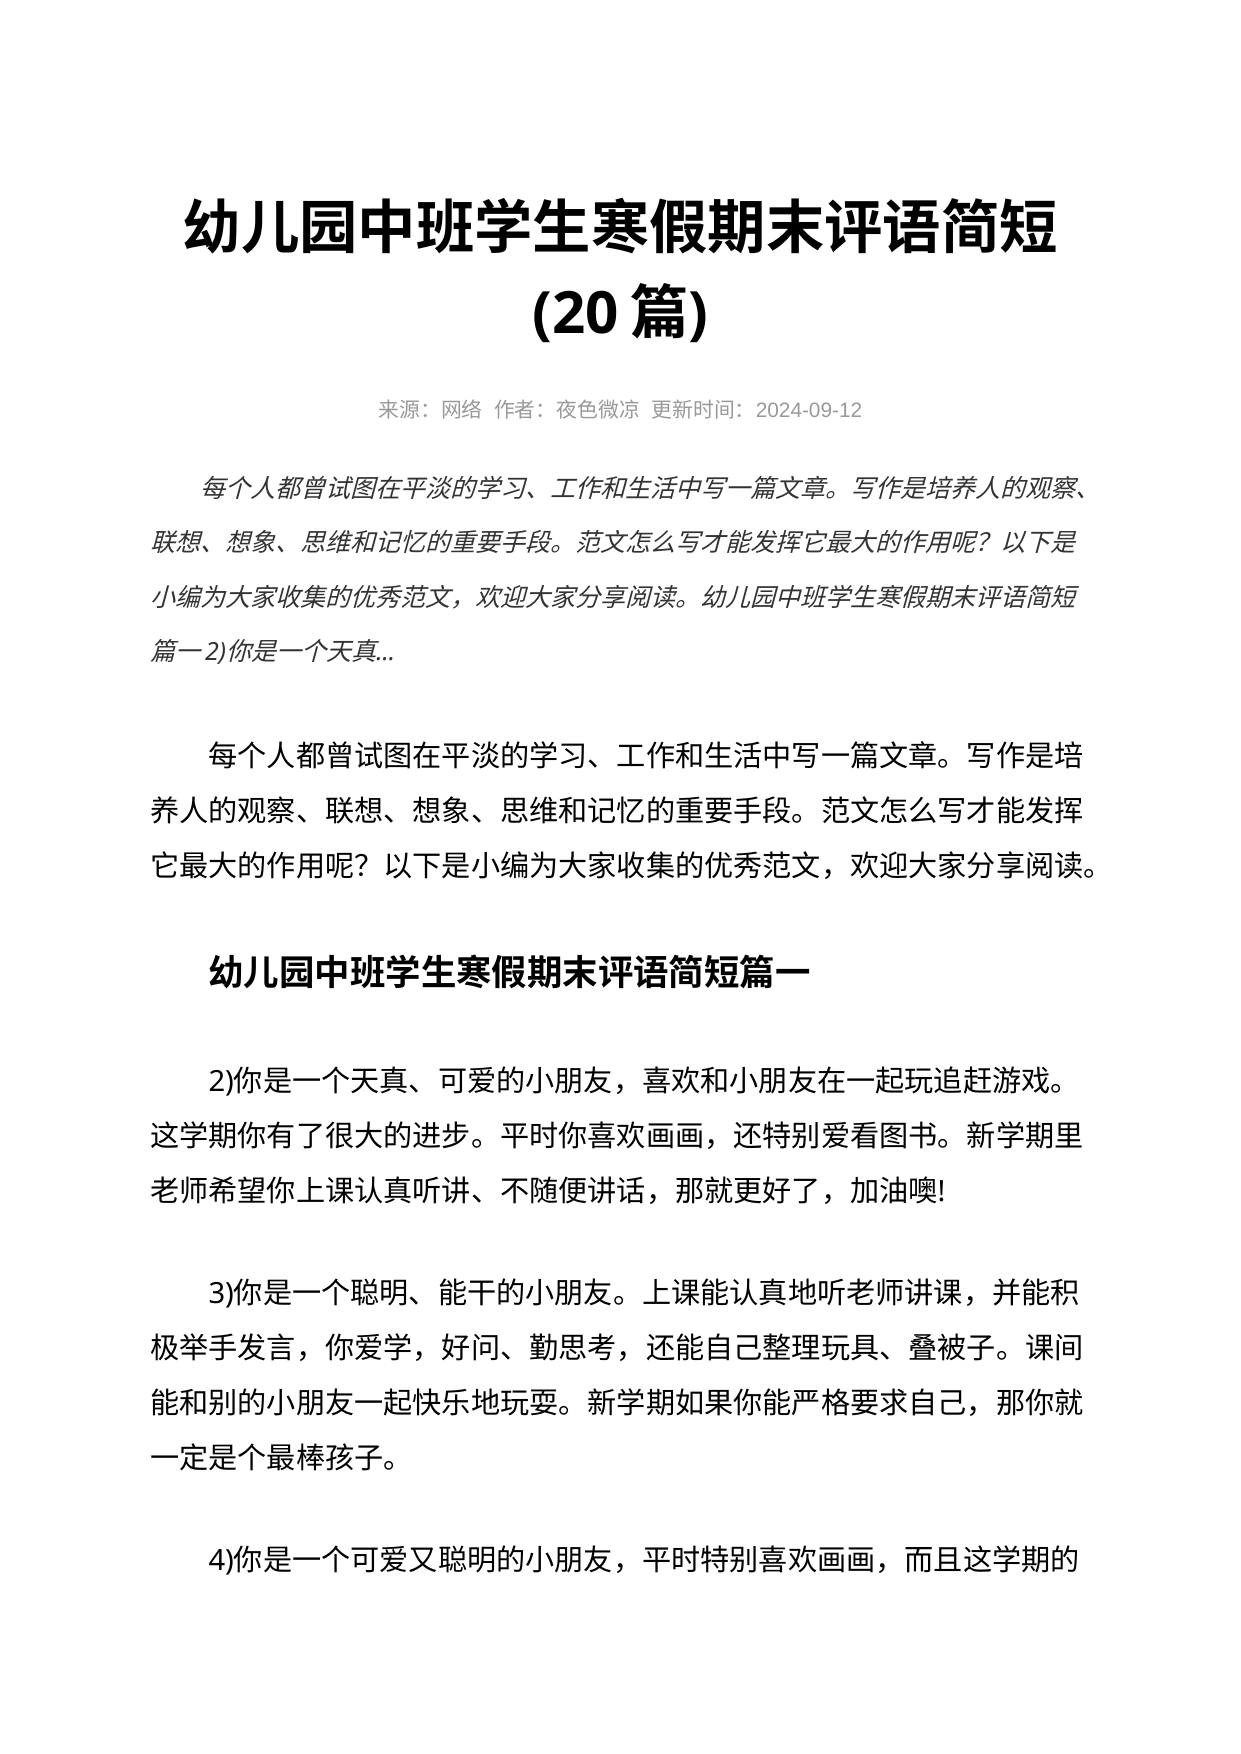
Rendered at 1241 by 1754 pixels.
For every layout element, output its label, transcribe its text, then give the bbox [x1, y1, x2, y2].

subtitle 幼儿园中班学生寒假期末评语简短(20篇) [150, 181, 1090, 351]
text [150, 1536, 1090, 1578]
text 3)你是一个聪明、能干的小朋友。上课能认真地听老师讲课，并能积极举手发言，你爱学，好问、勤思考，还能自己整理玩具、叠被子。课间能和别的小朋友一起快乐地玩耍。新学期如果你能严格要求自己，那你就一定是个最棒孩子。 [150, 1269, 1090, 1477]
text 每个人都曾试图在平淡的学习、工作和生活中写一篇文章。写作是培养人的观察、联想、想象、思维和记忆的重要手段。范文怎么写才能发挥它最大的作用呢？以下是小编为大家收集的优秀范文，欢迎大家分享阅读。幼儿园中班学生寒假期末评语简短篇一2)你是一个天真... [150, 468, 1090, 668]
text 2)你是一个天真、可爱的小朋友，喜欢和小朋友在一起玩追赶游戏。这学期你有了很大的进步。平时你喜欢画画，还特别爱看图书。新学期里老师希望你上课认真听讲、不随便讲话，那就更好了，加油噢! [150, 1058, 1090, 1210]
text 幼儿园中班学生寒假期末评语简短篇一 [150, 944, 1090, 995]
text 每个人都曾试图在平淡的学习、工作和生活中写一篇文章。写作是培养人的观察、联想、想象、思维和记忆的重要手段。范文怎么写才能发挥它最大的作用呢？以下是小编为大家收集的优秀范文，欢迎大家分享阅读。 [150, 733, 1090, 885]
text 来源：网络 作者：夜色微凉 更新时间：2024-09-12 [150, 397, 1090, 421]
